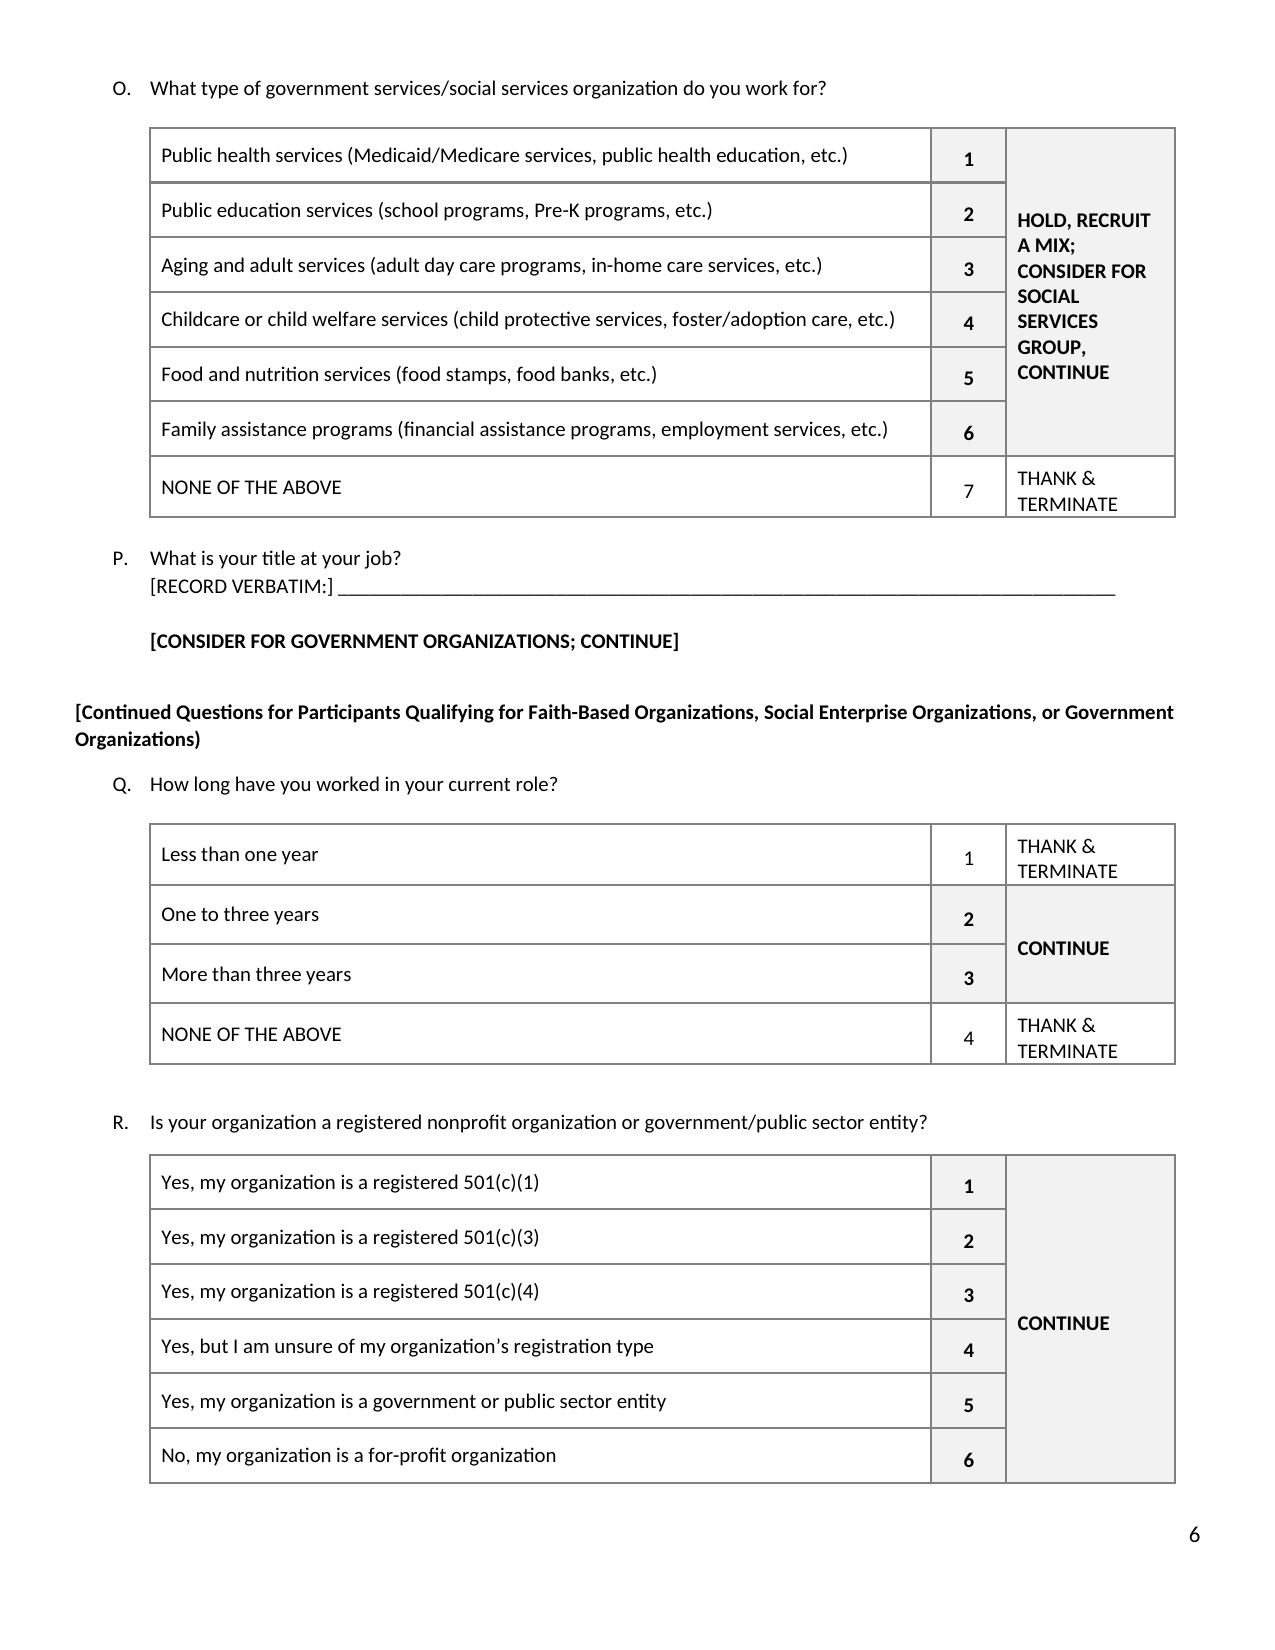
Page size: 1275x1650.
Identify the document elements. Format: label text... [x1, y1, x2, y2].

table_cell Yes, my organization is a registered 501(c)(4) [151, 1265, 930, 1318]
table_header CONTINUE [1007, 1156, 1174, 1482]
table_cell THANK & TERMINATE [1007, 1004, 1174, 1063]
table_cell 6 [932, 402, 1005, 455]
table_cell Yes, my organization is a government or public sector entity [151, 1374, 930, 1427]
table_cell Yes, my organization is a registered 501(c)(3) [151, 1210, 930, 1263]
table_cell CONTINUE [1007, 886, 1174, 1002]
table_header HOLD, RECRUIT A MIX; CONSIDER FOR SOCIAL SERVICES GROUP, CONTINUE [1007, 129, 1174, 455]
table_cell 5 [932, 1374, 1005, 1427]
table_header THANK & TERMINATE [1007, 825, 1174, 884]
table_cell THANK & TERMINATE [1007, 457, 1174, 516]
table_cell Public education services (school programs, Pre-K programs, etc.) [151, 184, 930, 236]
table_cell 3 [932, 945, 1005, 1002]
table_cell Childcare or child welfare services (child protective services, foster/adoption care, etc.) [151, 293, 930, 346]
table_cell 3 [932, 238, 1005, 291]
table_cell 7 [932, 457, 1005, 516]
text [Continued Questions for Participants Qualifying for Faith-Based Organizations, Social Enterprise Organizations, or Government Organizations) [75, 699, 1200, 752]
table_cell 4 [932, 293, 1005, 346]
table_cell Family assistance programs (financial assistance programs, employment services, etc.) [151, 402, 930, 455]
table_header Yes, my organization is a registered 501(c)(1) [151, 1156, 930, 1208]
table_cell Aging and adult services (adult day care programs, in-home care services, etc.) [151, 238, 930, 291]
table_cell Yes, but I am unsure of my organization’s registration type [151, 1320, 930, 1372]
table_cell 4 [932, 1004, 1005, 1063]
table_cell NONE OF THE ABOVE [151, 457, 930, 516]
table_cell 2 [932, 1210, 1005, 1263]
table_cell 5 [932, 348, 1005, 400]
table_cell 6 [932, 1429, 1005, 1482]
table_cell More than three years [151, 945, 930, 1002]
table_cell 2 [932, 184, 1005, 236]
list Is your organization a registered nonprofit organization or government/public sector entity? [112, 1109, 1200, 1135]
list What is your title at your job? [112, 546, 1200, 571]
table_cell No, my organization is a for-profit organization [151, 1429, 930, 1482]
table_header Less than one year [151, 825, 930, 884]
list [RECORD VERBATIM:] ___________________________________________________________________________ [150, 573, 1200, 598]
table_cell 4 [932, 1320, 1005, 1372]
list How long have you worked in your current role? [112, 771, 1200, 822]
table_cell 3 [932, 1265, 1005, 1318]
table_header Public health services (Medicaid/Medicare services, public health education, etc.) [151, 129, 930, 181]
table_header 1 [932, 1156, 1005, 1208]
table_cell One to three years [151, 886, 930, 943]
table_header 1 [932, 825, 1005, 884]
list [CONSIDER FOR GOVERNMENT ORGANIZATIONS; CONTINUE] [150, 628, 1200, 653]
list What type of government services/social services organization do you work for? [112, 75, 1200, 127]
table_cell NONE OF THE ABOVE [151, 1004, 930, 1063]
table_cell 2 [932, 886, 1005, 943]
table_header 1 [932, 129, 1005, 181]
table_cell Food and nutrition services (food stamps, food banks, etc.) [151, 348, 930, 400]
